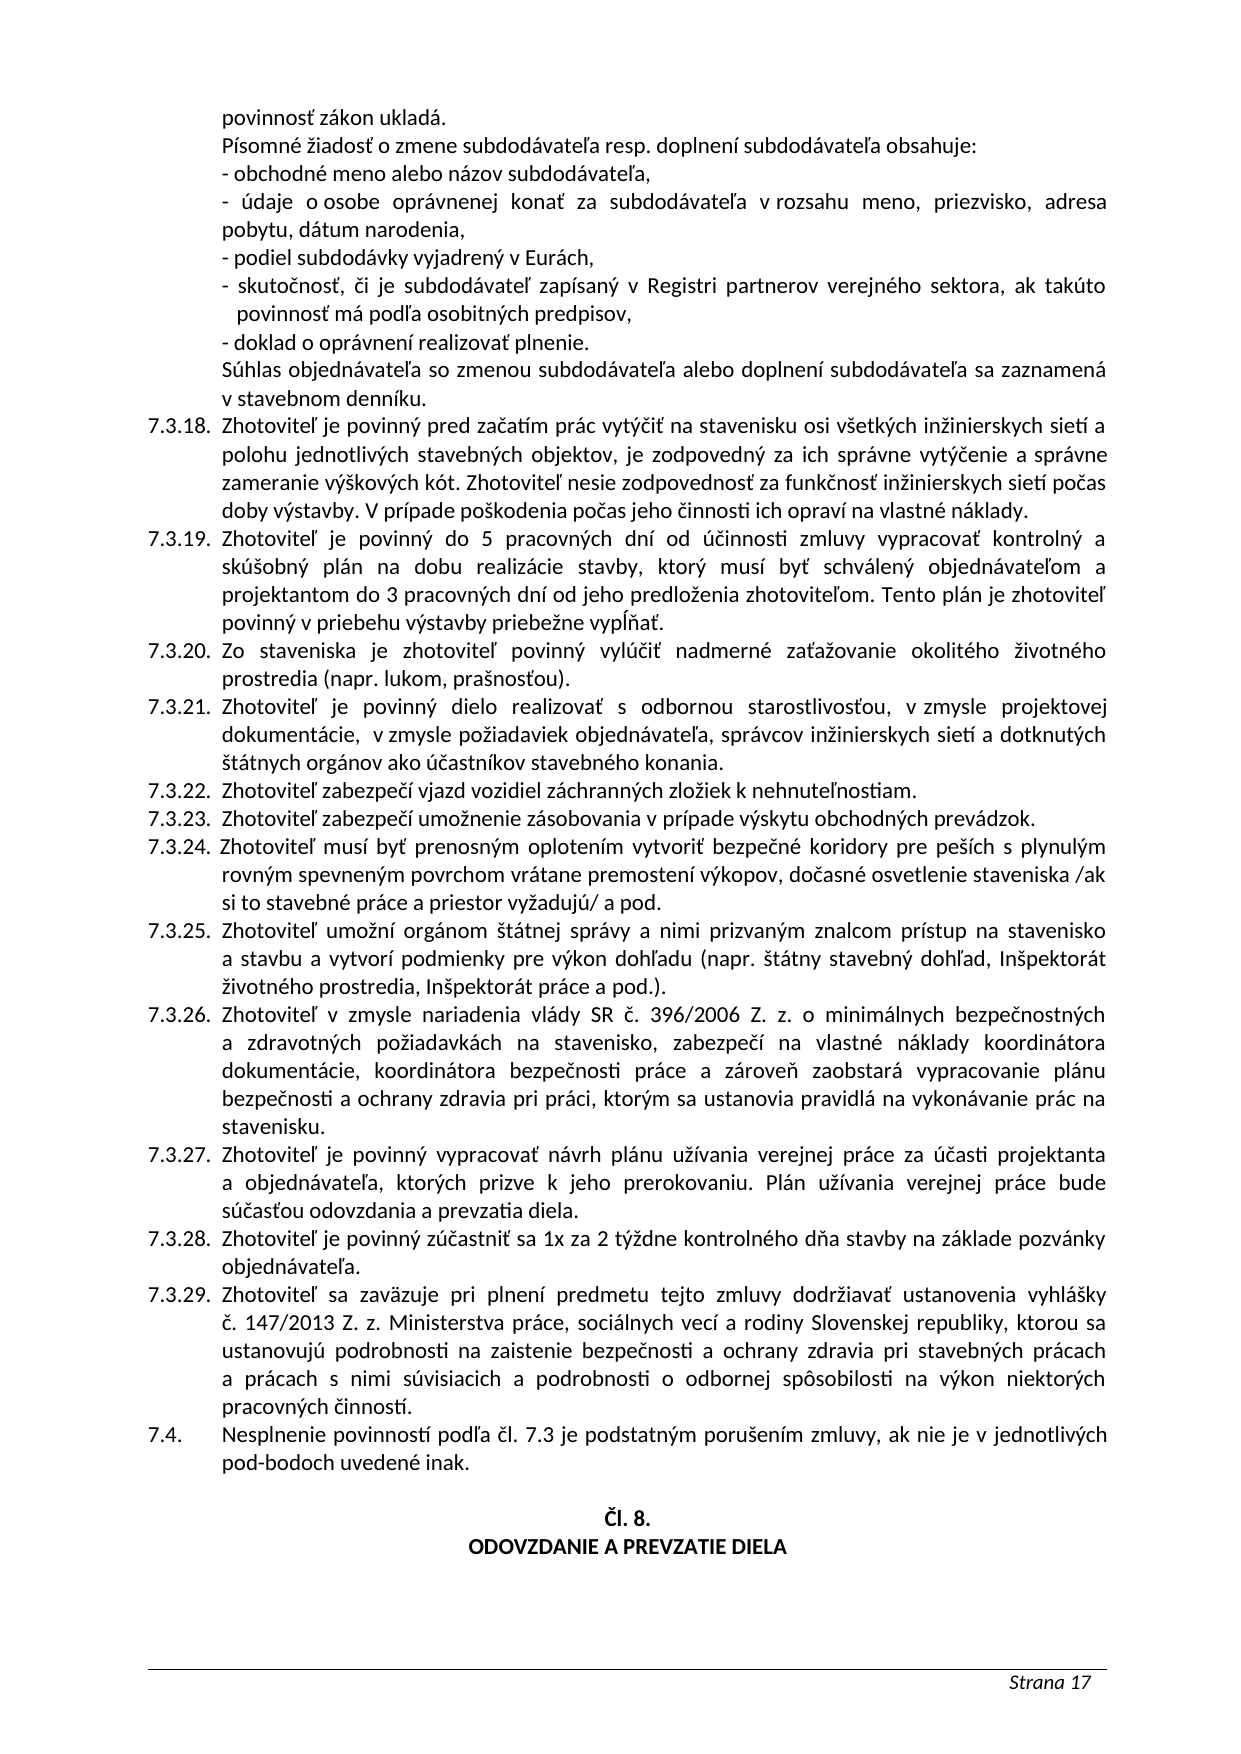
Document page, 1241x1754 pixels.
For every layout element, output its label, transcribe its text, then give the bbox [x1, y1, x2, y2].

text 7.3.21. Zhotoviteľ je povinný dielo realizovať s odbornou starostlivosťou, v zmysle projektovej dokumentácie, v zmysle požiadaviek objednávateľa, správcov inžinierskych sietí a dotknutých štátnych orgánov ako účastníkov stavebného konania. [148, 692, 1107, 776]
text 7.3.24. Zhotoviteľ musí byť prenosným oplotením vytvoriť bezpečné koridory pre peších s plynulým rovným spevneným povrchom vrátane premostení výkopov, dočasné osvetlenie staveniska /ak si to stavebné práce a priestor vyžadujú/ a pod. [148, 832, 1107, 916]
text - obchodné meno alebo názov subdodávateľa, [148, 159, 1107, 187]
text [148, 103, 1107, 131]
text - skutočnosť, či je subdodávateľ zapísaný v Registri partnerov verejného sektora, ak takúto povinnosť má podľa osobitných predpisov, [222, 272, 1107, 328]
text 7.3.18. Zhotoviteľ je povinný pred začatím prác vytýčiť na stavenisku osi všetkých inžinierskych sietí a polohu jednotlivých stavebných objektov, je zodpovedný za ich správne vytýčenie a správne zameranie výškových kót. Zhotoviteľ nesie zodpovednosť za funkčnosť inžinierskych sietí počas doby výstavby. V prípade poškodenia počas jeho činnosti ich opraví na vlastné náklady. [148, 412, 1107, 524]
text 7.3.20. Zo staveniska je zhotoviteľ povinný vylúčiť nadmerné zaťažovanie okolitého životného prostredia (napr. lukom, prašnosťou). [148, 636, 1107, 692]
text 7.3.28. Zhotoviteľ je povinný zúčastniť sa 1x za 2 týždne kontrolného dňa stavby na základe pozvánky objednávateľa. [148, 1224, 1107, 1280]
text 7.3.19. Zhotoviteľ je povinný do 5 pracovných dní od účinnosti zmluvy vypracovať kontrolný a skúšobný plán na dobu realizácie stavby, ktorý musí byť schválený objednávateľom a projektantom do 3 pracovných dní od jeho predloženia zhotoviteľom. Tento plán je zhotoviteľ povinný v priebehu výstavby priebežne vypĺňať. [148, 524, 1107, 636]
text - doklad o oprávnení realizovať plnenie. [148, 328, 1107, 356]
text - podiel subdodávky vyjadrený v Eurách, [148, 243, 1107, 272]
text Písomné žiadosť o zmene subdodávateľa resp. doplnení subdodávateľa obsahuje: [148, 131, 1107, 159]
text 7.3.22. Zhotoviteľ zabezpečí vjazd vozidiel záchranných zložiek k nehnuteľnostiam. [148, 776, 1107, 804]
text Čl. 8. [148, 1504, 1107, 1532]
text 7.3.23. Zhotoviteľ zabezpečí umožnenie zásobovania v prípade výskytu obchodných prevádzok. [148, 804, 1107, 832]
text 7.3.29. Zhotoviteľ sa zaväzuje pri plnení predmetu tejto zmluvy dodržiavať ustanovenia vyhlášky č. 147/2013 Z. z. Ministerstva práce, sociálnych vecí a rodiny Slovenskej republiky, ktorou sa ustanovujú podrobnosti na zaistenie bezpečnosti a ochrany zdravia pri stavebných prácach a prácach s nimi súvisiacich a podrobnosti o odbornej spôsobilosti na výkon niektorých pracovných činností. [148, 1280, 1107, 1420]
text 7.3.25. Zhotoviteľ umožní orgánom štátnej správy a nimi prizvaným znalcom prístup na stavenisko a stavbu a vytvorí podmienky pre výkon dohľadu (napr. štátny stavebný dohľad, Inšpektorát životného prostredia, Inšpektorát práce a pod.). [148, 916, 1107, 1000]
text Súhlas objednávateľa so zmenou subdodávateľa alebo doplnení subdodávateľa sa zaznamená v stavebnom denníku. [148, 356, 1107, 412]
text ODOVZDANIE A PREVZATIE DIELA [148, 1532, 1107, 1561]
text 7.3.27. Zhotoviteľ je povinný vypracovať návrh plánu užívania verejnej práce za účasti projektanta a objednávateľa, ktorých prizve k jeho prerokovaniu. Plán užívania verejnej práce bude súčasťou odovzdania a prevzatia diela. [148, 1140, 1107, 1224]
text 7.4. Nesplnenie povinností podľa čl. 7.3 je podstatným porušením zmluvy, ak nie je v jednotlivých pod-bodoch uvedené inak. [148, 1420, 1107, 1476]
text 7.3.26. Zhotoviteľ v zmysle nariadenia vlády SR č. 396/2006 Z. z. o minimálnych bezpečnostných a zdravotných požiadavkách na stavenisko, zabezpečí na vlastné náklady koordinátora dokumentácie, koordinátora bezpečnosti práce a zároveň zaobstará vypracovanie plánu bezpečnosti a ochrany zdravia pri práci, ktorým sa ustanovia pravidlá na vykonávanie prác na stavenisku. [148, 1000, 1107, 1140]
text - údaje o osobe oprávnenej konať za subdodávateľa v rozsahu meno, priezvisko, adresa pobytu, dátum narodenia, [148, 187, 1107, 243]
